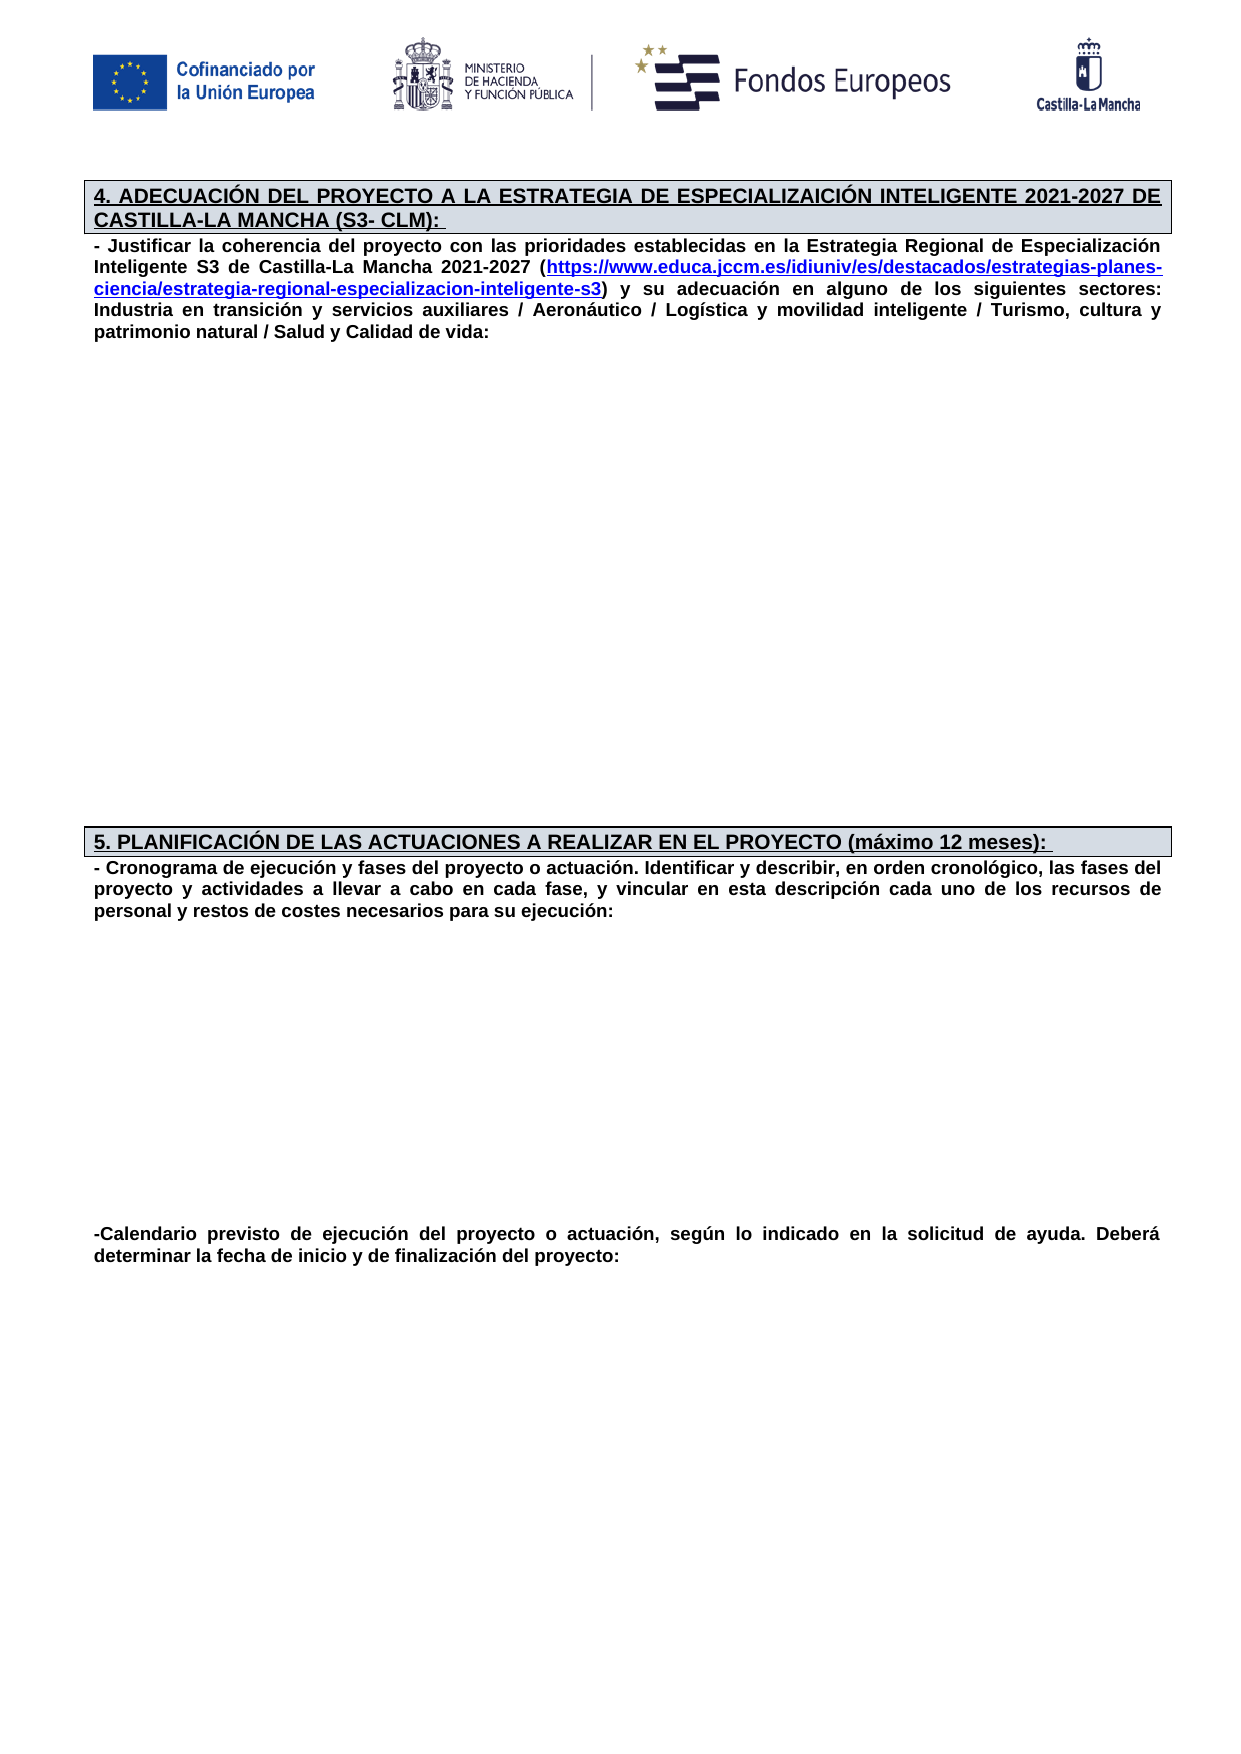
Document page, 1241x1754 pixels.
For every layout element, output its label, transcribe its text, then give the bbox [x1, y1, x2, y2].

text -Calendario previsto de ejecución del proyecto o actuación, según lo indicado en la solicitud de ayuda. Deberá determinar la fecha de inicio y de finalización del proyecto: [94, 1223, 1162, 1266]
text 5. PLANIFICACIÓN DE LAS ACTUACIONES A REALIZAR EN EL PROYECTO (máximo 12 meses): [85, 828, 1171, 856]
picture [93, 37, 1140, 111]
text - Cronograma de ejecución y fases del proyecto o actuación. Identificar y describir, en orden cronológico, las fases del proyecto y actividades a llevar a cabo en cada fase, y vincular en esta descripción cada uno de los recursos de personal y restos de costes necesarios para su ejecución: [94, 857, 1162, 921]
list 4. ADECUACIÓN DEL PROYECTO A LA ESTRATEGIA DE ESPECIALIZAICIÓN INTELIGENTE 2021-2027 DE CASTILLA-LA MANCHA (S3- CLM): [85, 181, 1171, 233]
list - Justificar la coherencia del proyecto con las prioridades establecidas en la Estrategia Regional de Especialización Inteligente S3 de Castilla-La Mancha 2021-2027 (https://www.educa.jccm.es/idiuniv/es/destacados/estrategias-planes-ciencia/estrategia-regional-especializacion-inteligente-s3) y su adecuación en alguno de los siguientes sectores: Industria en transición y servicios auxiliares / Aeronáutico / Logística y movilidad inteligente / Turismo, cultura y patrimonio natural / Salud y Calidad de vida: [94, 234, 1162, 342]
